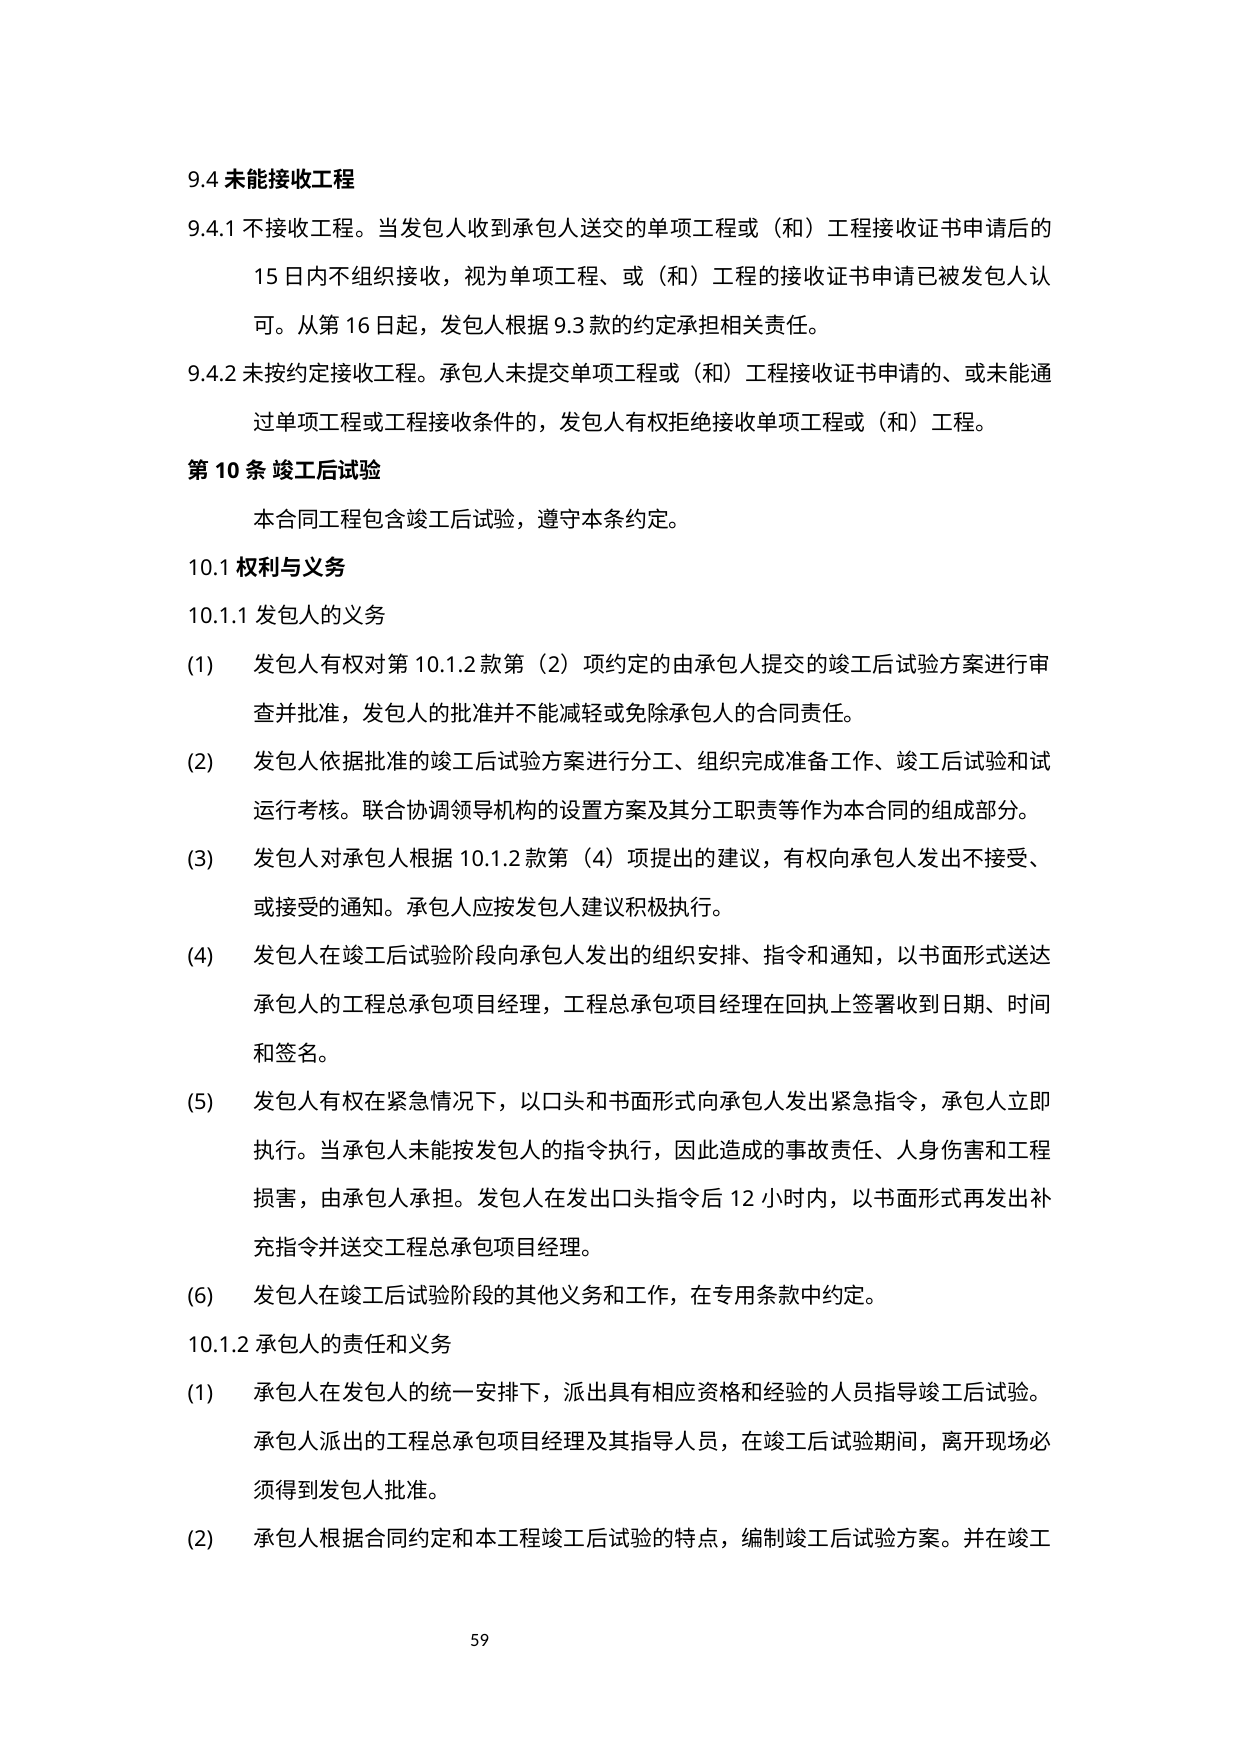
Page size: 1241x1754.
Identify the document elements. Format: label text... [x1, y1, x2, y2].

list 发包人在竣工后试验阶段向承包人发出的组织安排、指令和通知，以书面形式送达承包人的工程总承包项目经理，工程总承包项目经理在回执上签署收到日期、时间和签名。 [187, 938, 1053, 1068]
list 承包人的责任和义务 [187, 1327, 1053, 1359]
list 不接收工程。当发包人收到承包人送交的单项工程或（和）工程接收证书申请后的15日内不组织接收，视为单项工程、或（和）工程的接收证书申请已被发包人认可。从第16日起，发包人根据9.3款的约定承担相关责任。 [187, 210, 1053, 340]
list 发包人对承包人根据10.1.2款第（4）项提出的建议，有权向承包人发出不接受、或接受的通知。承包人应按发包人建议积极执行。 [187, 841, 1053, 922]
list 承包人在发包人的统一安排下，派出具有相应资格和经验的人员指导竣工后试验。承包人派出的工程总承包项目经理及其指导人员，在竣工后试验期间，离开现场必须得到发包人批准。 [187, 1375, 1053, 1505]
list 发包人有权对第10.1.2款第（2）项约定的由承包人提交的竣工后试验方案进行审查并批准，发包人的批准并不能减轻或免除承包人的合同责任。 [187, 647, 1053, 728]
list 未按约定接收工程。承包人未提交单项工程或（和）工程接收证书申请的、或未能通过单项工程或工程接收条件的，发包人有权拒绝接收单项工程或（和）工程。 [187, 356, 1053, 437]
list 竣工后试验 [187, 453, 1053, 486]
list 权利与义务 [187, 550, 1053, 582]
list 发包人依据批准的竣工后试验方案进行分工、组织完成准备工作、竣工后试验和试运行考核。联合协调领导机构的设置方案及其分工职责等作为本合同的组成部分。 [187, 744, 1053, 825]
list 发包人的义务 [187, 598, 1053, 631]
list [187, 1521, 1053, 1553]
list 发包人在竣工后试验阶段的其他义务和工作，在专用条款中约定。 [187, 1278, 1053, 1311]
list 发包人有权在紧急情况下，以口头和书面形式向承包人发出紧急指令，承包人立即执行。当承包人未能按发包人的指令执行，因此造成的事故责任、人身伤害和工程损害，由承包人承担。发包人在发出口头指令后12 小时内，以书面形式再发出补充指令并送交工程总承包项目经理。 [187, 1084, 1053, 1262]
text 本合同工程包含竣工后试验，遵守本条约定。 [253, 502, 1053, 534]
list 未能接收工程 [187, 162, 1053, 194]
